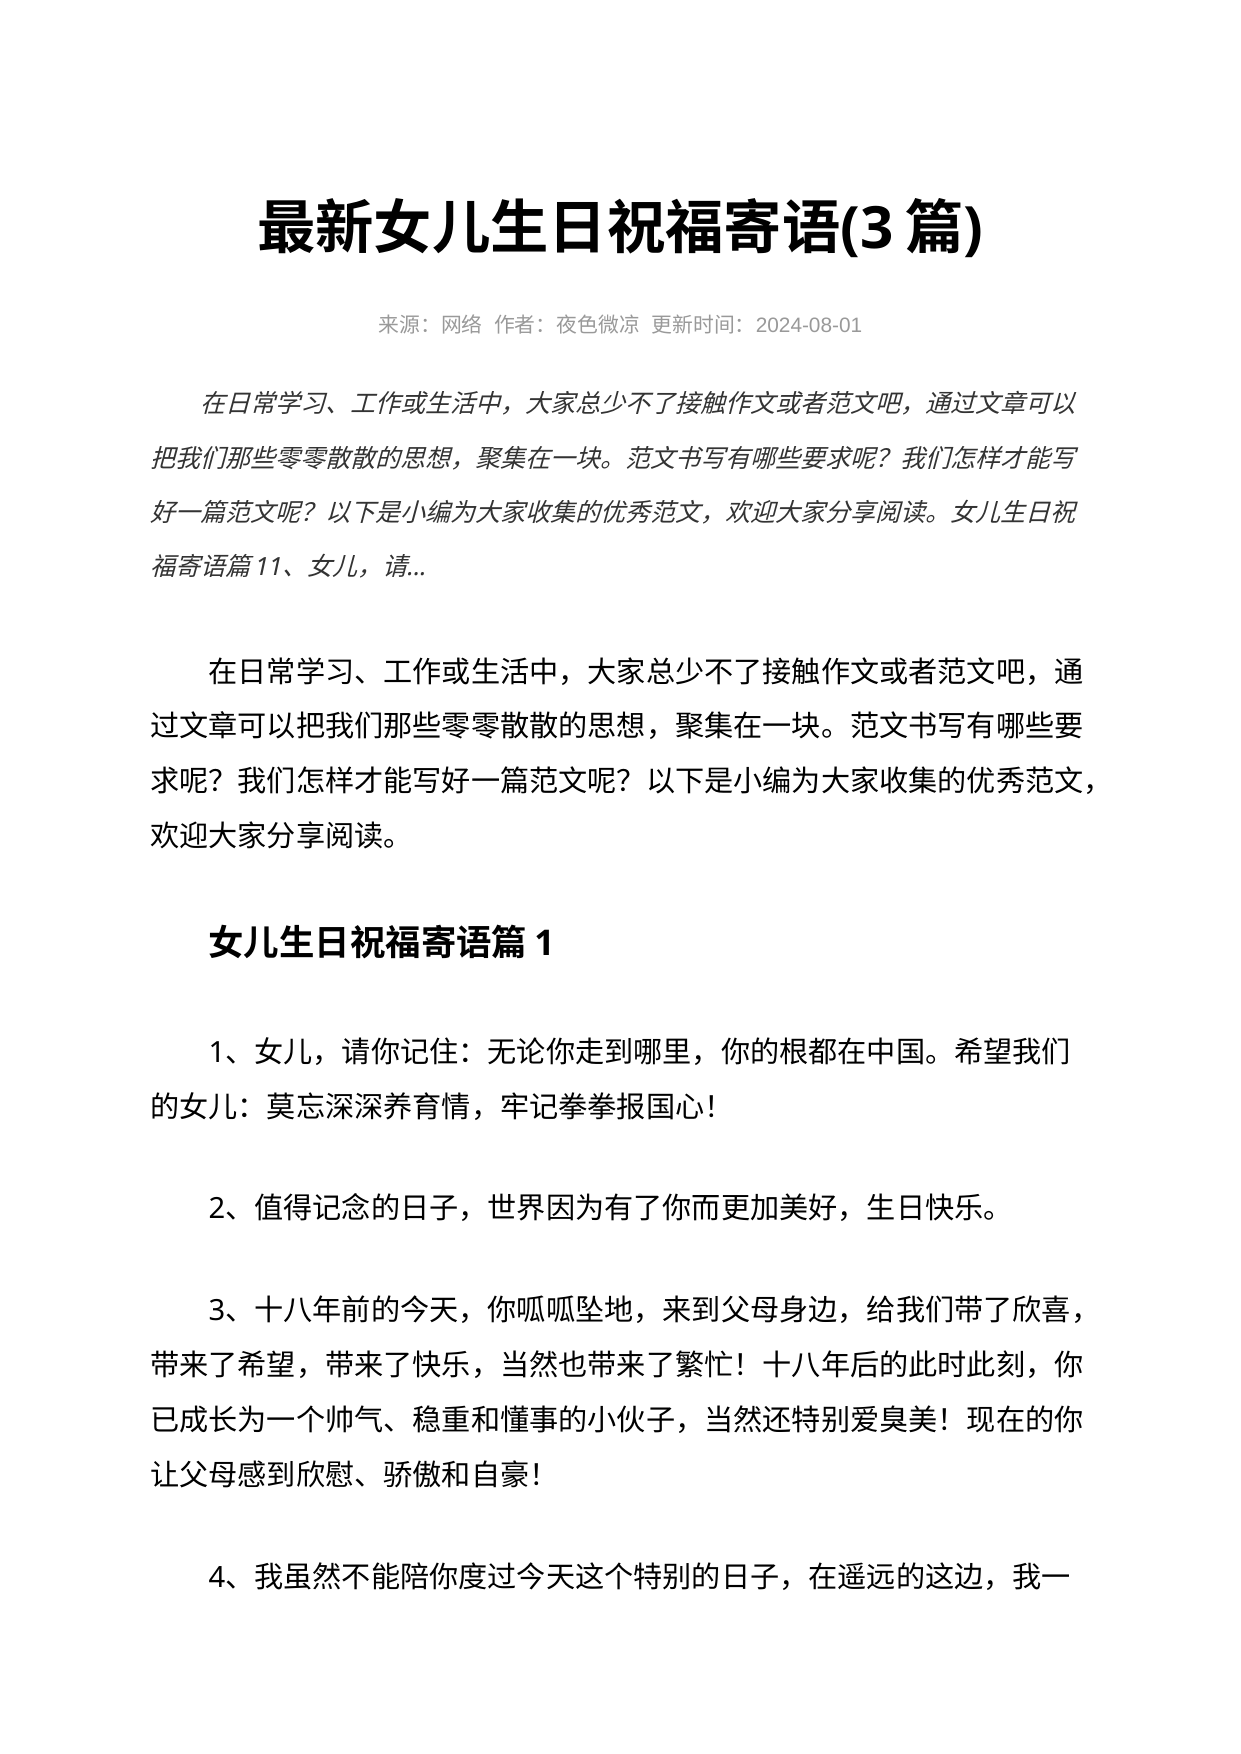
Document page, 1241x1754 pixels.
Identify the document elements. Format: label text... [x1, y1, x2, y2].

text 3、十八年前的今天，你呱呱坠地，来到父母身边，给我们带了欣喜，带来了希望，带来了快乐，当然也带来了繁忙！十八年后的此时此刻，你已成长为一个帅气、稳重和懂事的小伙子，当然还特别爱臭美！现在的你让父母感到欣慰、骄傲和自豪！ [150, 1287, 1090, 1494]
text 来源：网络 作者：夜色微凉 更新时间：2024-08-01 [150, 313, 1090, 337]
text 1、女儿，请你记住：无论你走到哪里，你的根都在中国。希望我们的女儿：莫忘深深养育情，牢记拳拳报国心！ [150, 1028, 1090, 1125]
text 女儿生日祝福寄语篇1 [150, 914, 1090, 966]
text 在日常学习、工作或生活中，大家总少不了接触作文或者范文吧，通过文章可以把我们那些零零散散的思想，聚集在一块。范文书写有哪些要求呢？我们怎样才能写好一篇范文呢？以下是小编为大家收集的优秀范文，欢迎大家分享阅读。 [150, 648, 1090, 855]
text 在日常学习、工作或生活中，大家总少不了接触作文或者范文吧，通过文章可以把我们那些零零散散的思想，聚集在一块。范文书写有哪些要求呢？我们怎样才能写好一篇范文呢？以下是小编为大家收集的优秀范文，欢迎大家分享阅读。女儿生日祝福寄语篇11、女儿，请... [150, 384, 1090, 583]
subtitle 最新女儿生日祝福寄语(3篇) [150, 181, 1090, 266]
text 2、值得记念的日子，世界因为有了你而更加美好，生日快乐。 [150, 1185, 1090, 1227]
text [150, 1553, 1090, 1596]
